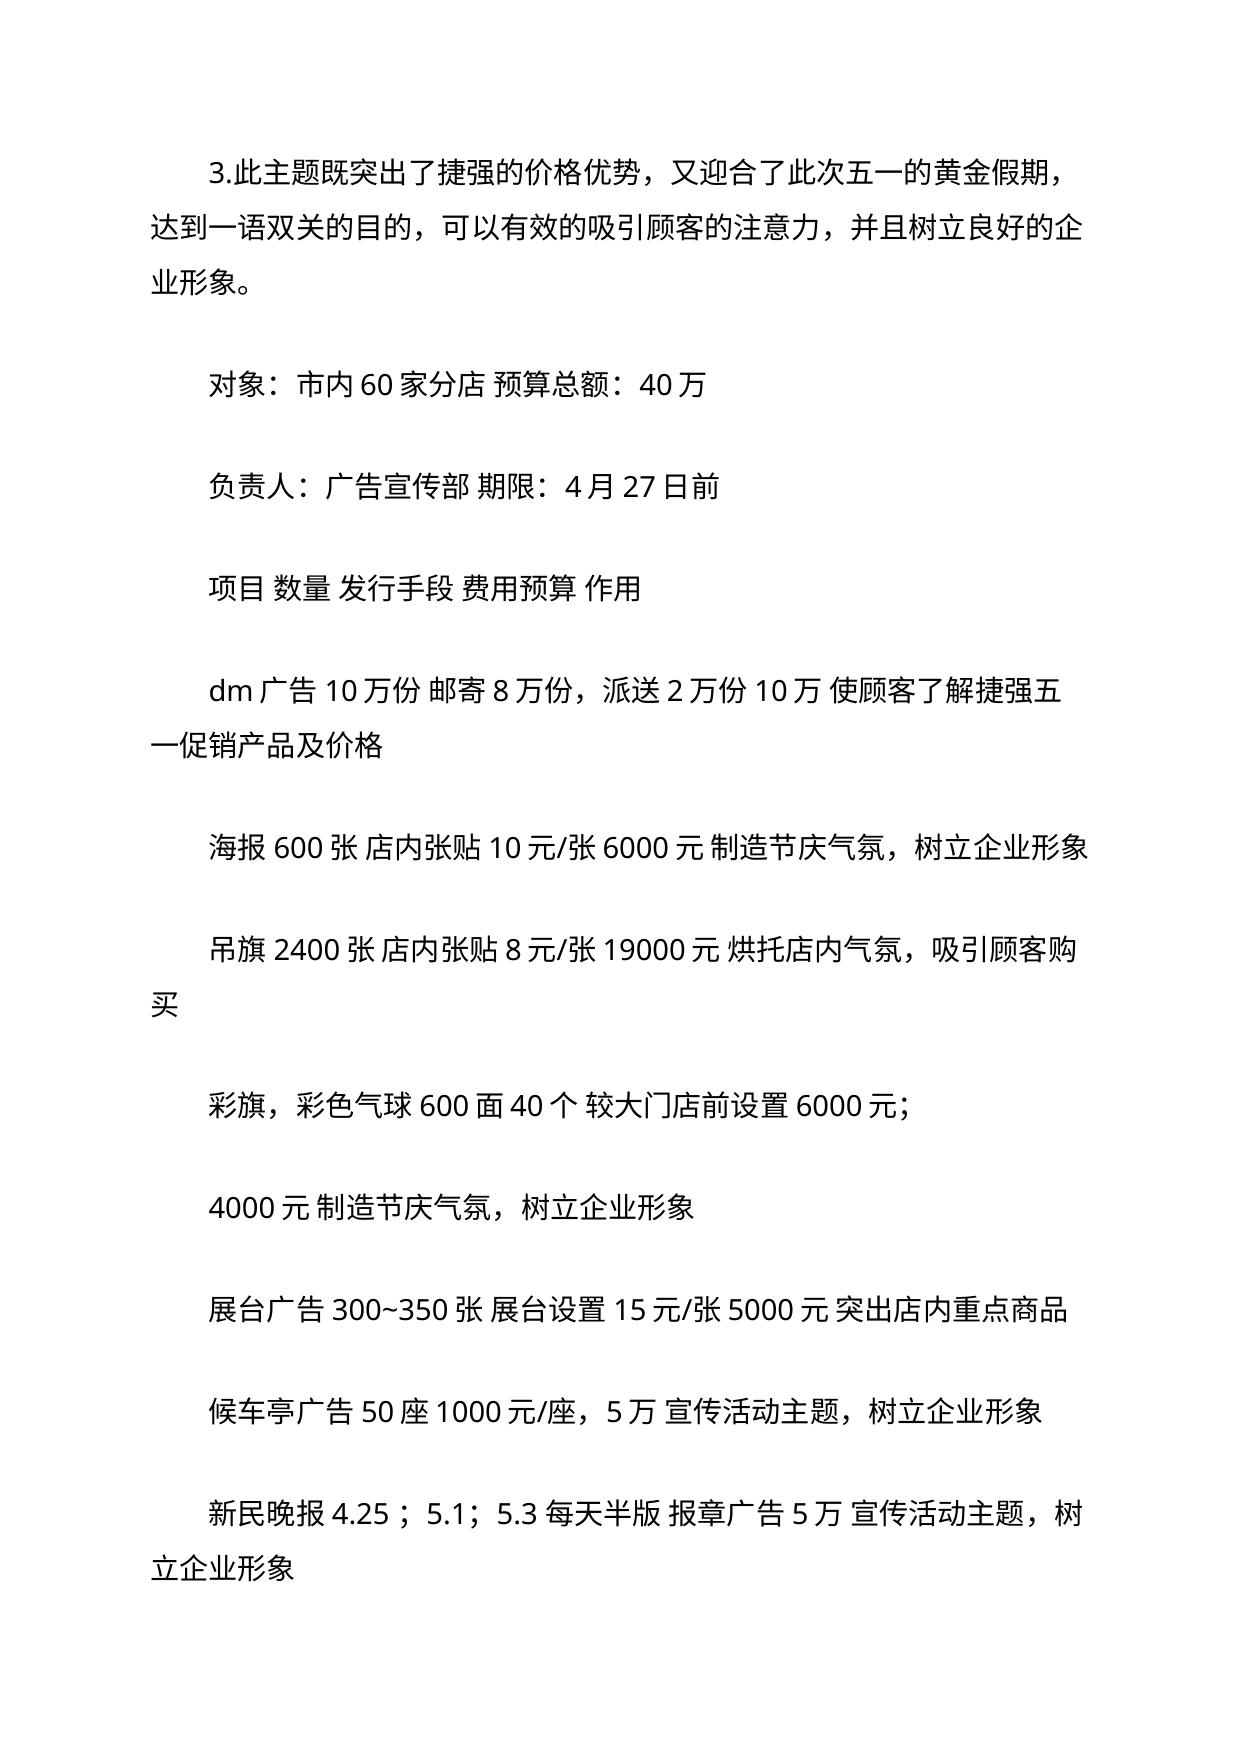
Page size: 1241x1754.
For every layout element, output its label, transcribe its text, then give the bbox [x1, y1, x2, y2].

text 吊旗 2400张 店内张贴 8元/张19000元 烘托店内气氛，吸引顾客购买 [150, 926, 1090, 1023]
text 候车亭广告 50座1000元/座，5万 宣传活动主题，树立企业形象 [150, 1389, 1090, 1431]
text 展台广告 300~350张 展台设置 15元/张5000元 突出店内重点商品 [150, 1287, 1090, 1329]
text 3.此主题既突出了捷强的价格优势，又迎合了此次五一的黄金假期，达到一语双关的目的，可以有效的吸引顾客的注意力，并且树立良好的企业形象。 [150, 150, 1090, 302]
text 4000元 制造节庆气氛，树立企业形象 [150, 1185, 1090, 1227]
text dm广告 10万份 邮寄8万份，派送2万份 10万 使顾客了解捷强五一促销产品及价格 [150, 667, 1090, 765]
text 对象：市内60家分店 预算总额：40万 [150, 362, 1090, 404]
text 海报 600张 店内张贴 10元/张6000元 制造节庆气氛，树立企业形象 [150, 824, 1090, 867]
text 彩旗，彩色气球 600面40个 较大门店前设置 6000元； [150, 1083, 1090, 1125]
text 项目 数量 发行手段 费用预算 作用 [150, 566, 1090, 608]
text 负责人：广告宣传部 期限：4月27日前 [150, 464, 1090, 506]
text 新民晚报 4.25 ；5.1；5.3 每天半版 报章广告 5万 宣传活动主题，树立企业形象 [150, 1491, 1090, 1588]
